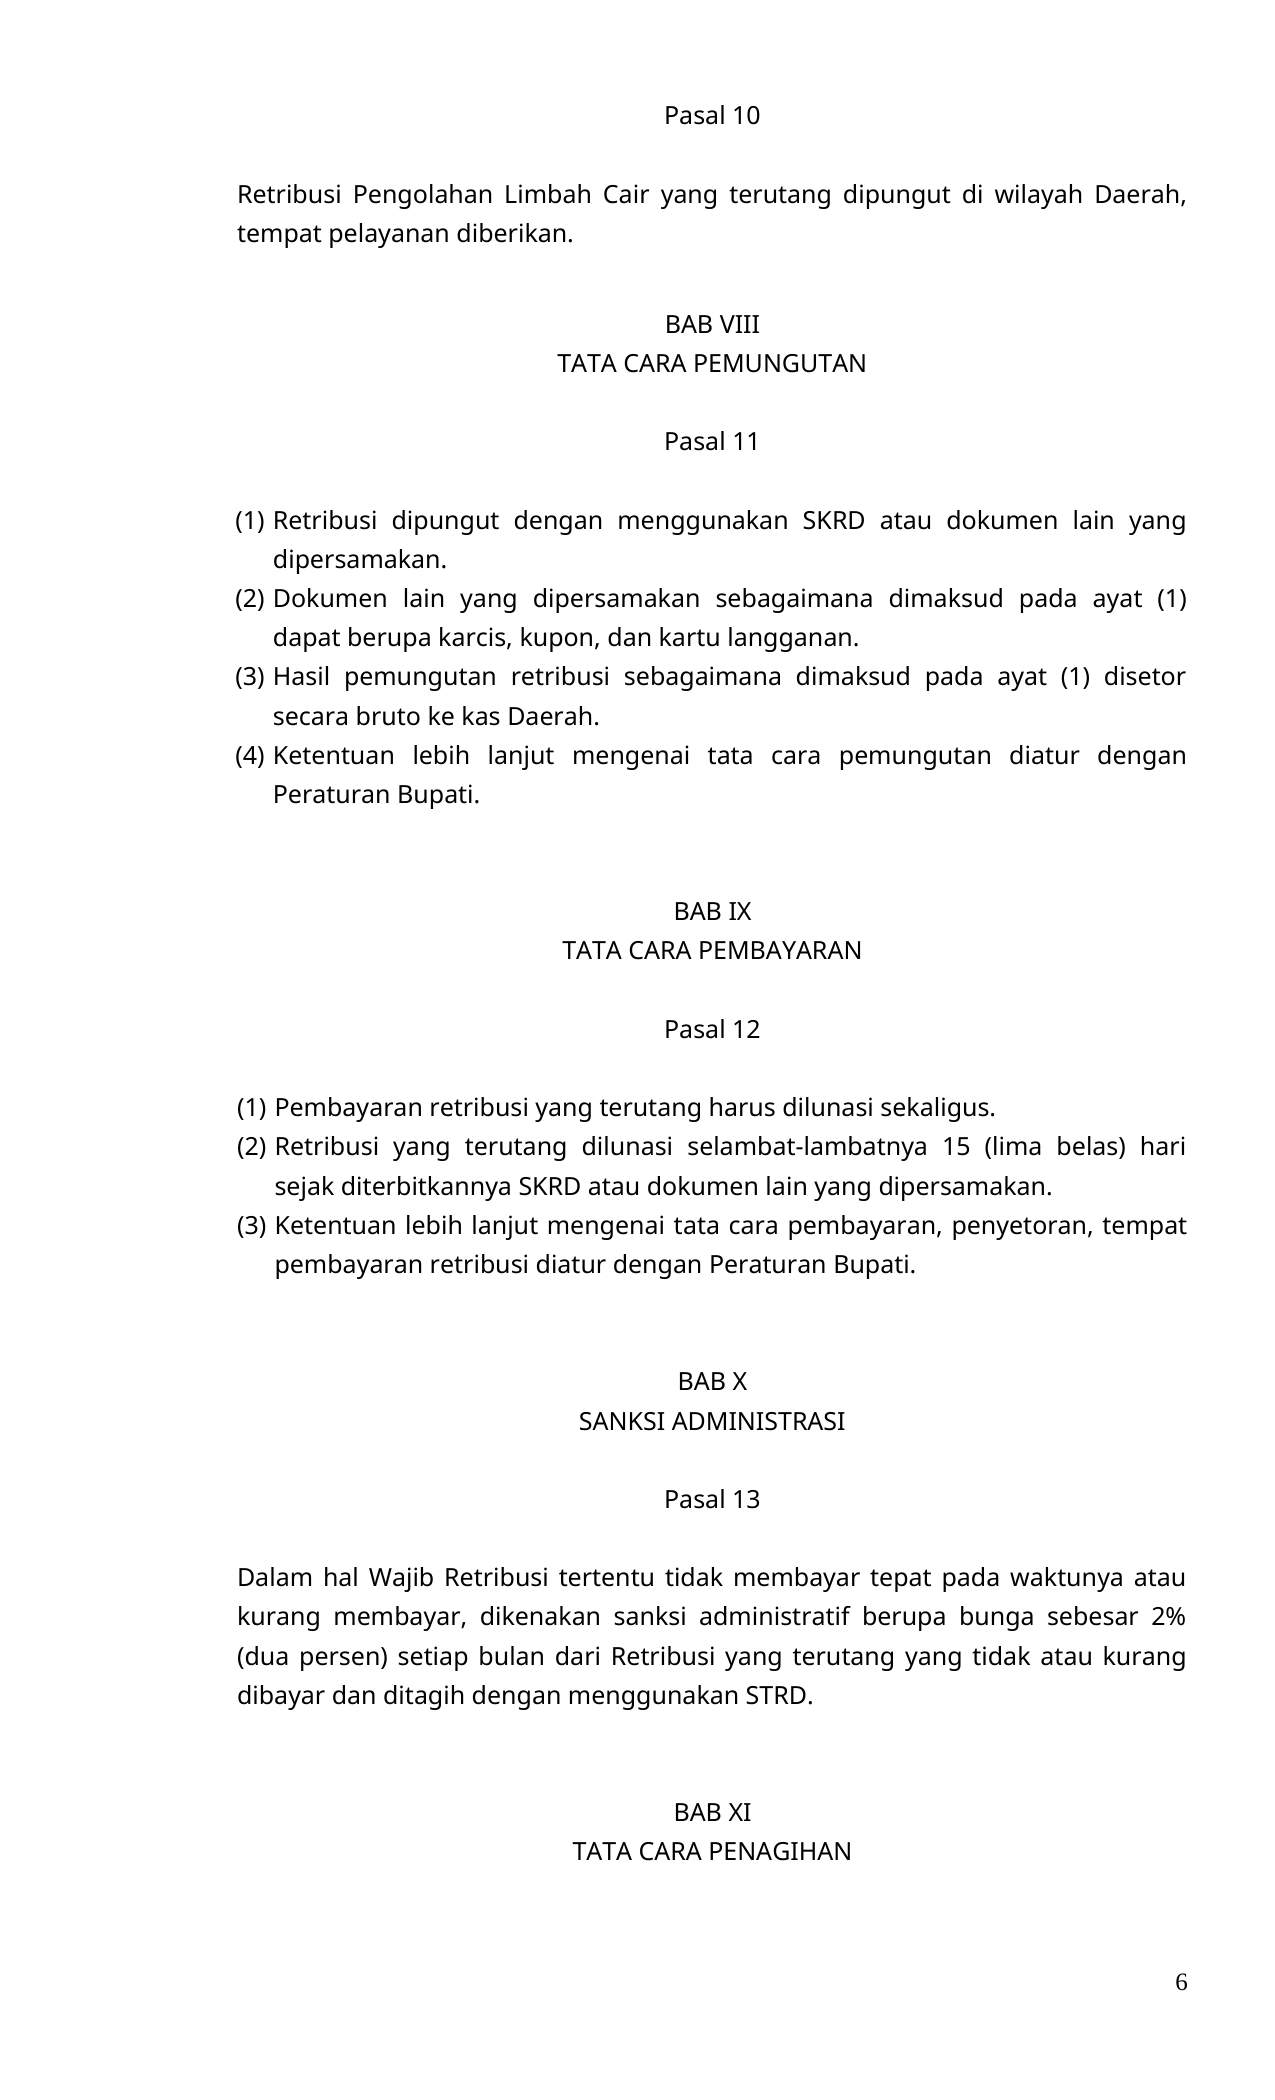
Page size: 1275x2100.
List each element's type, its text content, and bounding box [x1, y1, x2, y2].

text TATA CARA PENAGIHAN [237, 1834, 1188, 1868]
list Retribusi dipungut dengan menggunakan SKRD atau dokumen lain yang dipersamakan. [235, 502, 1188, 576]
text Dalam hal Wajib Retribusi tertentu tidak membayar tepat pada waktunya atau kurang membayar, dikenakan sanksi administratif berupa bunga sebesar 2% (dua persen) setiap bulan dari Retribusi yang terutang yang tidak atau kurang dibayar dan ditagih dengan menggunakan STRD. [237, 1560, 1188, 1711]
text BAB XI [237, 1795, 1188, 1829]
list Pembayaran retribusi yang terutang harus dilunasi sekaligus. [237, 1090, 1188, 1124]
text SANKSI ADMINISTRASI [237, 1403, 1188, 1437]
list Retribusi yang terutang dilunasi selambat-lambatnya 15 (lima belas) hari sejak diterbitkannya SKRD atau dokumen lain yang dipersamakan. [237, 1129, 1188, 1202]
text BAB VIII [237, 307, 1188, 341]
list Ketentuan lebih lanjut mengenai tata cara pembayaran, penyetoran, tempat pembayaran retribusi diatur dengan Peraturan Bupati. [237, 1207, 1188, 1281]
list Ketentuan lebih lanjut mengenai tata cara pemungutan diatur dengan Peraturan Bupati. [235, 737, 1188, 811]
text Pasal 10 [237, 98, 1188, 132]
text Pasal 11 [237, 424, 1188, 458]
text TATA CARA PEMUNGUTAN [237, 346, 1188, 380]
list Dokumen lain yang dipersamakan sebagaimana dimaksud pada ayat (1) dapat berupa karcis, kupon, dan kartu langganan. [235, 581, 1188, 654]
list Hasil pemungutan retribusi sebagaimana dimaksud pada ayat (1) disetor secara bruto ke kas Daerah. [235, 659, 1188, 732]
text Pasal 12 [237, 1012, 1188, 1046]
text BAB IX [237, 894, 1188, 928]
text TATA CARA PEMBAYARAN [237, 933, 1188, 967]
text Retribusi Pengolahan Limbah Cair yang terutang dipungut di wilayah Daerah, tempat pelayanan diberikan. [237, 177, 1188, 250]
text BAB X [237, 1364, 1188, 1398]
text Pasal 13 [237, 1482, 1188, 1516]
